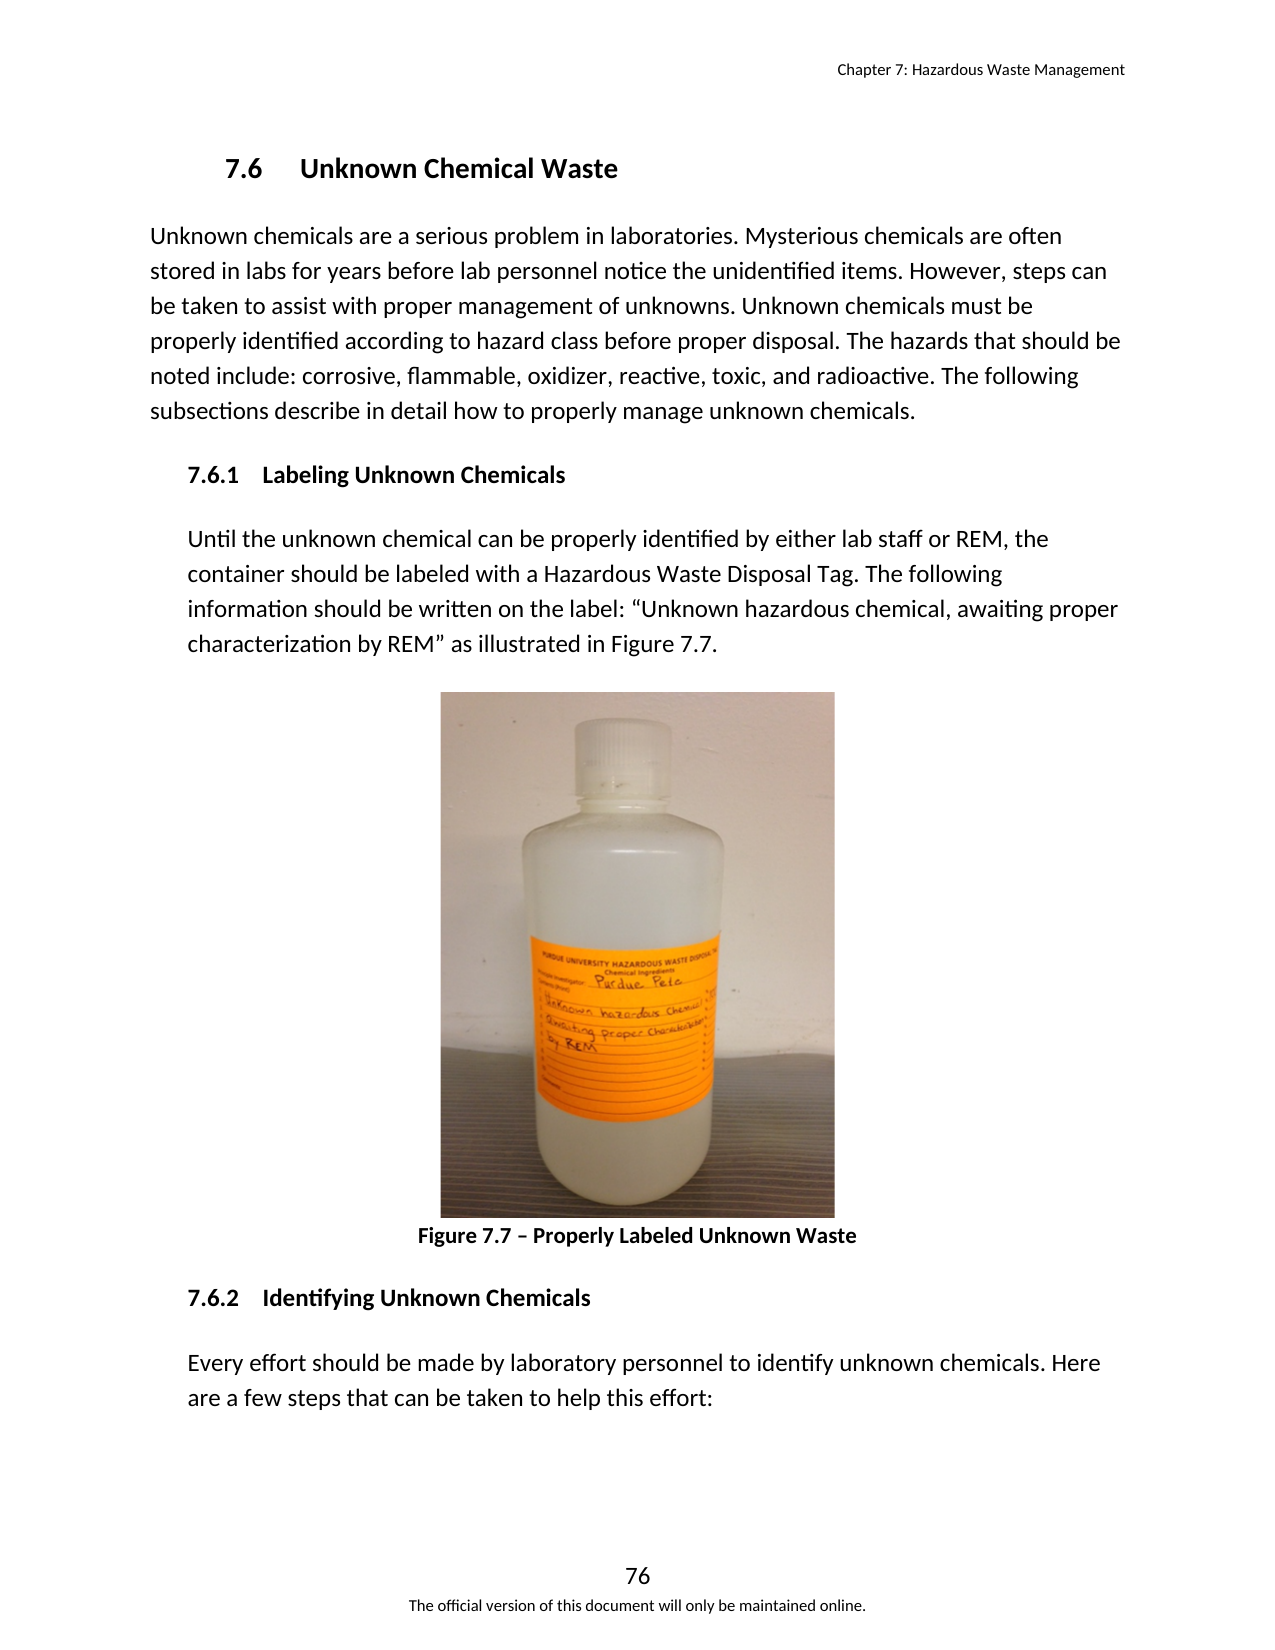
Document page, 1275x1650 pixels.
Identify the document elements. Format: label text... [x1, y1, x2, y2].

subtitle Identifying Unknown Chemicals [187, 1282, 1125, 1313]
subtitle Unknown Chemical Waste [225, 150, 1125, 186]
text Unknown chemicals are a serious problem in laboratories. Mysterious chemicals are often stored in labs for years before lab personnel notice the unidentified items. However, steps can be taken to assist with proper management of unknowns. Unknown chemicals must be properly identified according to hazard class before proper disposal. The hazards that should be noted include: corrosive, flammable, oxidizer, reactive, toxic, and radioactive. The following subsections describe in detail how to properly manage unknown chemicals. [150, 220, 1125, 426]
picture [440, 692, 835, 1218]
text Every effort should be made by laboratory personnel to identify unknown chemicals. Here are a few steps that can be taken to help this effort: [187, 1347, 1125, 1412]
text Until the unknown chemical can be properly identified by either lab staff or REM, the container should be labeled with a Hazardous Waste Disposal Tag. The following information should be written on the label: “Unknown hazardous chemical, awaiting proper characterization by REM” as illustrated in Figure 7.7. [187, 523, 1125, 659]
subtitle Labeling Unknown Chemicals [187, 459, 1125, 490]
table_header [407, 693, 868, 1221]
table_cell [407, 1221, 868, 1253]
